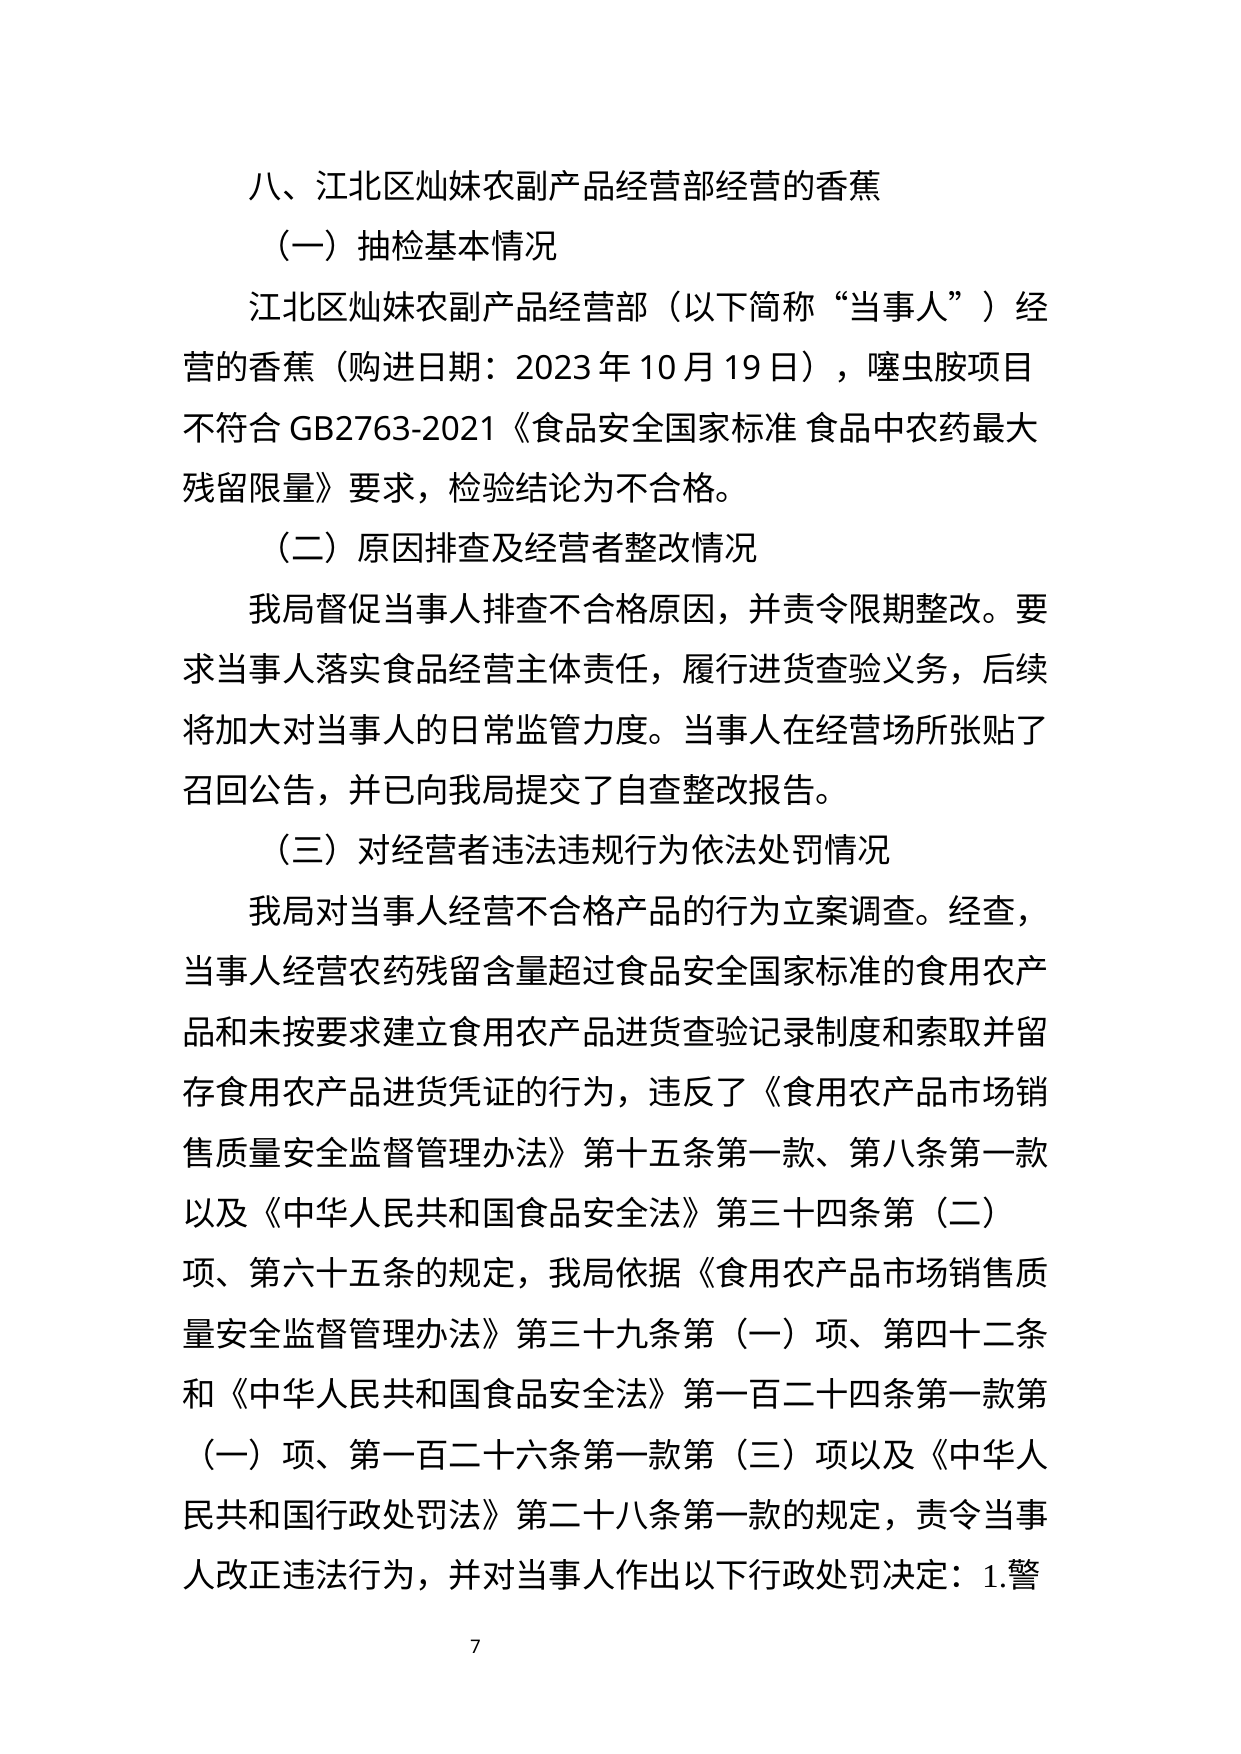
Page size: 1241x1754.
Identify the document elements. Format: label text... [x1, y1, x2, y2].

text （一）抽检基本情况 [182, 210, 1058, 271]
text 八、江北区灿妹农副产品经营部经营的香蕉 [182, 150, 1058, 210]
text （三）对经营者违法违规行为依法处罚情况 [182, 814, 1058, 875]
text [182, 875, 1058, 1600]
text 我局督促当事人排查不合格原因，并责令限期整改。要求当事人落实食品经营主体责任，履行进货查验义务，后续将加大对当事人的日常监管力度。当事人在经营场所张贴了召回公告，并已向我局提交了自查整改报告。 [182, 573, 1058, 814]
text （二）原因排查及经营者整改情况 [182, 512, 1058, 573]
text 江北区灿妹农副产品经营部（以下简称“当事人”）经营的香蕉（购进日期：2023年10月19日），噻虫胺项目不符合GB2763-2021《食品安全国家标准 食品中农药最大残留限量》要求，检验结论为不合格。 [182, 271, 1058, 512]
